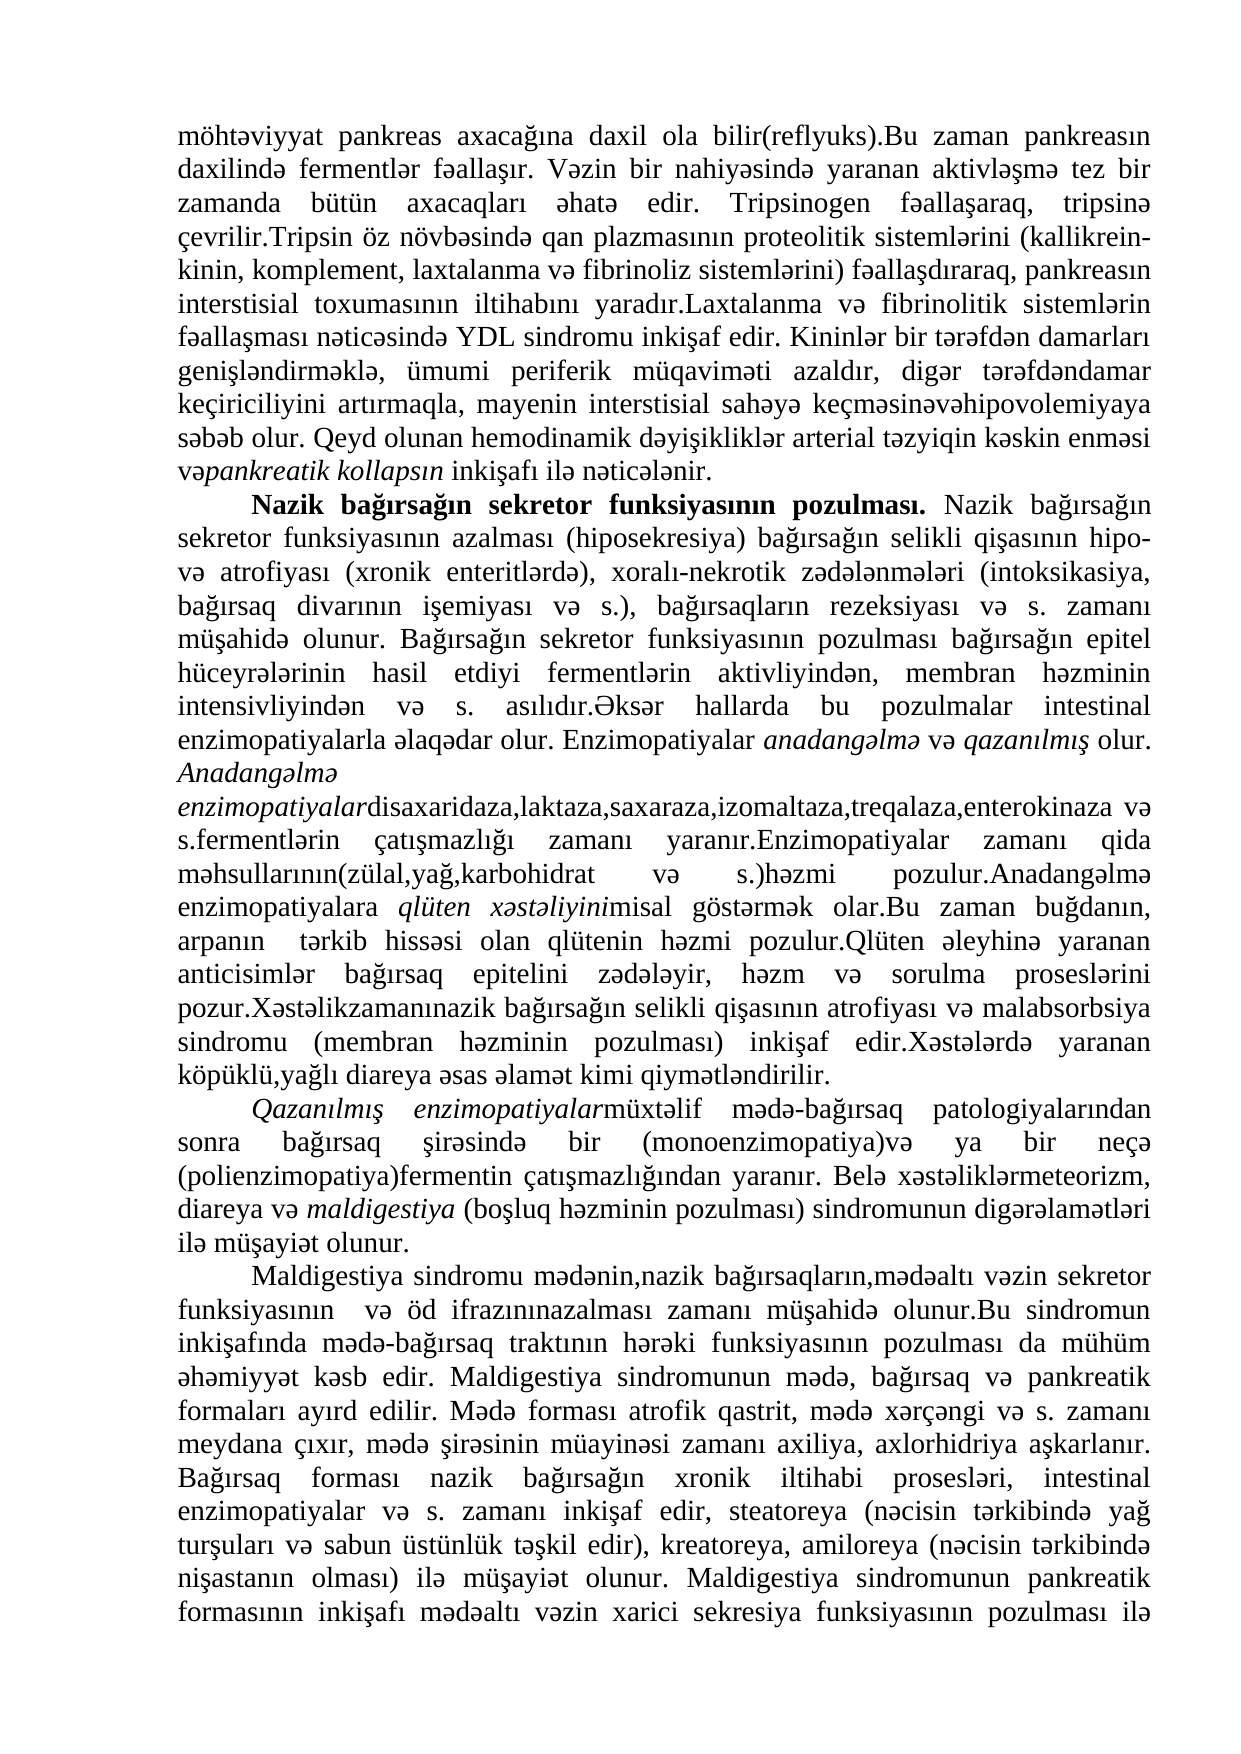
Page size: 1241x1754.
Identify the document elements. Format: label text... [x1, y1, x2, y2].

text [177, 1258, 1152, 1627]
text Nazik bağırsağın sekretor funksiyasının pozulması. Nazik bağırsağın sekretor funksiyasının azalması (hiposekresiya) bağırsağın selikli qişasının hipo- və atrofiyası (xronik enteritlərdə), xoralı-nekrotik zədələnmələri (intoksikasiya, bağırsaq divarının işemiyası və s.), bağırsaqların rezeksiyası və s. zamanı müşahidə olunur. Bağırsağın sekretor funksiyasının pozulması bağırsağın epitel hüceyrələrinin hasil etdiyi fermentlərin aktivliyindən, membran həzminin intensivliyindən və s. asılıdır.Əksər hallarda bu pozulmalar intestinal enzimopatiyalarla əlaqədar olur. Enzimopatiyalar anadangəlmə və qazanılmış olur. Anadangəlmə enzimopatiyalardisaxaridaza,laktaza,saxaraza,izomaltaza,treqalaza,enterokinaza və s.fermentlərin çatışmazlığı zamanı yaranır.Enzimopatiyalar zamanı qida məhsullarının(zülal,yağ,karbohidrat və s.)həzmi pozulur.Anadangəlmə enzimopatiyalara qlüten xəstəliyinimisal göstərmək olar.Bu zaman buğdanın, arpanın tərkib hissəsi olan qlütenin həzmi pozulur.Qlüten əleyhinə yaranan anticisimlər bağırsaq epitelini zədələyir, həzm və sorulma proseslərini pozur.Xəstəlikzamanınazik bağırsağın selikli qişasının atrofiyası və malabsorbsiya sindromu (membran həzminin pozulması) inkişaf edir.Xəstələrdə yaranan köpüklü,yağlı diareya əsas əlamət kimi qiymətləndirilir. [177, 487, 1152, 1091]
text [177, 118, 1152, 487]
text Qazanılmış enzimopatiyalarmüxtəlif mədə-bağırsaq patologiyalarından sonra bağırsaq şirəsində bir (monoenzimopatiya)və ya bir neçə (polienzimopatiya)fermentin çatışmazlığından yaranır. Belə xəstəliklərmeteorizm, diareya və maldigestiya (boşluq həzminin pozulması) sindromunun digərəlamətləri ilə müşayiət olunur. [177, 1091, 1152, 1258]
